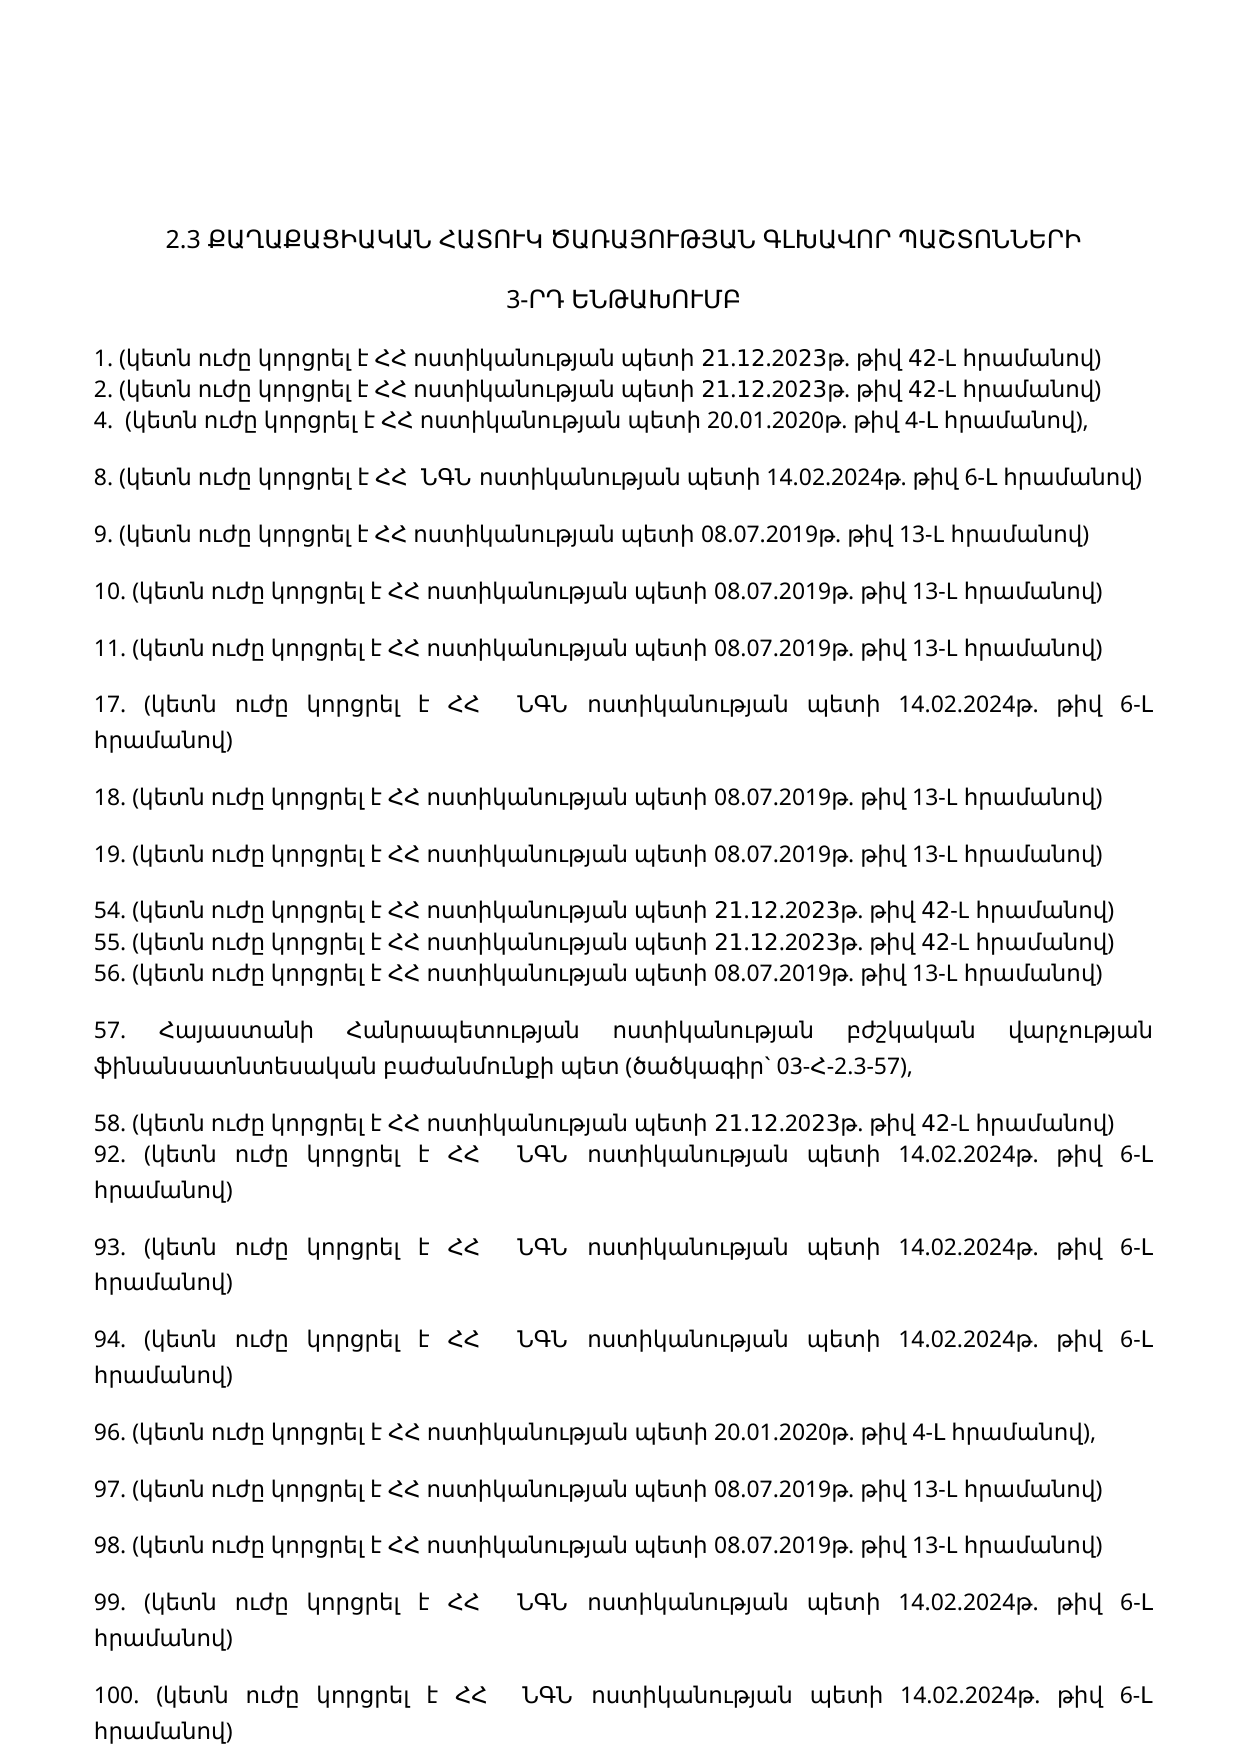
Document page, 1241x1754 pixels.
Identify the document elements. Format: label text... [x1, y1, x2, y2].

text 10. (կետն ուժը կորցրել է ՀՀ ոստիկանության պետի 08.07.2019թ. թիվ 13-L հրամանով) [94, 575, 1153, 606]
text 17. (կետն ուժը կորցրել է ՀՀ ՆԳՆ ոստիկանության պետի 14.02.2024թ. թիվ 6-Լ հրամանով) [94, 688, 1153, 755]
text 2.3 ՔԱՂԱՔԱՑԻԱԿԱՆ ՀԱՏՈՒԿ ԾԱՌԱՅՈՒԹՅԱՆ ԳԼԽԱՎՈՐ ՊԱՇՏՈՆՆԵՐԻ [94, 222, 1153, 256]
text 55. (կետն ուժը կորցրել է ՀՀ ոստիկանության պետի 21.12.2023թ. թիվ 42-L հրամանով) [94, 926, 1153, 957]
text 100. (կետն ուժը կորցրել է ՀՀ ՆԳՆ ոստիկանության պետի 14.02.2024թ. թիվ 6-Լ հրամանով) [94, 1679, 1153, 1746]
text 19. (կետն ուժը կորցրել է ՀՀ ոստիկանության պետի 08.07.2019թ. թիվ 13-L հրամանով) [94, 838, 1153, 869]
text 54. (կետն ուժը կորցրել է ՀՀ ոստիկանության պետի 21.12.2023թ. թիվ 42-L հրամանով) [94, 894, 1153, 926]
text 92. (կետն ուժը կորցրել է ՀՀ ՆԳՆ ոստիկանության պետի 14.02.2024թ. թիվ 6-Լ հրամանով) [94, 1138, 1153, 1205]
text 99. (կետն ուժը կորցրել է ՀՀ ՆԳՆ ոստիկանության պետի 14.02.2024թ. թիվ 6-Լ հրամանով) [94, 1586, 1153, 1653]
text 3-ՐԴ ԵՆԹԱԽՈՒՄԲ [94, 282, 1153, 316]
text 93. (կետն ուժը կորցրել է ՀՀ ՆԳՆ ոստիկանության պետի 14.02.2024թ. թիվ 6-Լ հրամանով) [94, 1230, 1153, 1298]
text 96. (կետն ուժը կորցրել է ՀՀ ոստիկանության պետի 20.01.2020թ. թիվ 4-Լ հրամանով), [94, 1416, 1153, 1447]
text 8. (կետն ուժը կորցրել է ՀՀ ՆԳՆ ոստիկանության պետի 14.02.2024թ. թիվ 6-Լ հրամանով) [94, 461, 1153, 492]
text 4. (կետն ուժը կորցրել է ՀՀ ոստիկանության պետի 20.01.2020թ. թիվ 4-Լ հրամանով), [94, 404, 1153, 436]
text 57. Հայաստանի Հանրապետության ոստիկանության բժշկական վարչության ֆինանսատնտեսական բաժանմունքի պետ (ծածկագիր` 03-Հ-2.3-57), [94, 1014, 1153, 1081]
text 98. (կետն ուժը կորցրել է ՀՀ ոստիկանության պետի 08.07.2019թ. թիվ 13-L հրամանով) [94, 1529, 1153, 1561]
text 58. (կետն ուժը կորցրել է ՀՀ ոստիկանության պետի 21.12.2023թ. թիվ 42-L հրամանով) [94, 1106, 1153, 1138]
text 11. (կետն ուժը կորցրել է ՀՀ ոստիկանության պետի 08.07.2019թ. թիվ 13-L հրամանով) [94, 631, 1153, 663]
text 94. (կետն ուժը կորցրել է ՀՀ ՆԳՆ ոստիկանության պետի 14.02.2024թ. թիվ 6-Լ հրամանով) [94, 1323, 1153, 1390]
text 9. (կետն ուժը կորցրել է ՀՀ ոստիկանության պետի 08.07.2019թ. թիվ 13-L հրամանով) [94, 518, 1153, 549]
text 97. (կետն ուժը կորցրել է ՀՀ ոստիկանության պետի 08.07.2019թ. թիվ 13-L հրամանով) [94, 1473, 1153, 1504]
text 2. (կետն ուժը կորցրել է ՀՀ ոստիկանության պետի 21.12.2023թ. թիվ 42-L հրամանով) [94, 373, 1153, 404]
text 18. (կետն ուժը կորցրել է ՀՀ ոստիկանության պետի 08.07.2019թ. թիվ 13-L հրամանով) [94, 781, 1153, 812]
text 1. (կետն ուժը կորցրել է ՀՀ ոստիկանության պետի 21.12.2023թ. թիվ 42-L հրամանով) [94, 342, 1153, 373]
text 56. (կետն ուժը կորցրել է ՀՀ ոստիկանության պետի 08.07.2019թ. թիվ 13-L հրամանով) [94, 957, 1153, 988]
